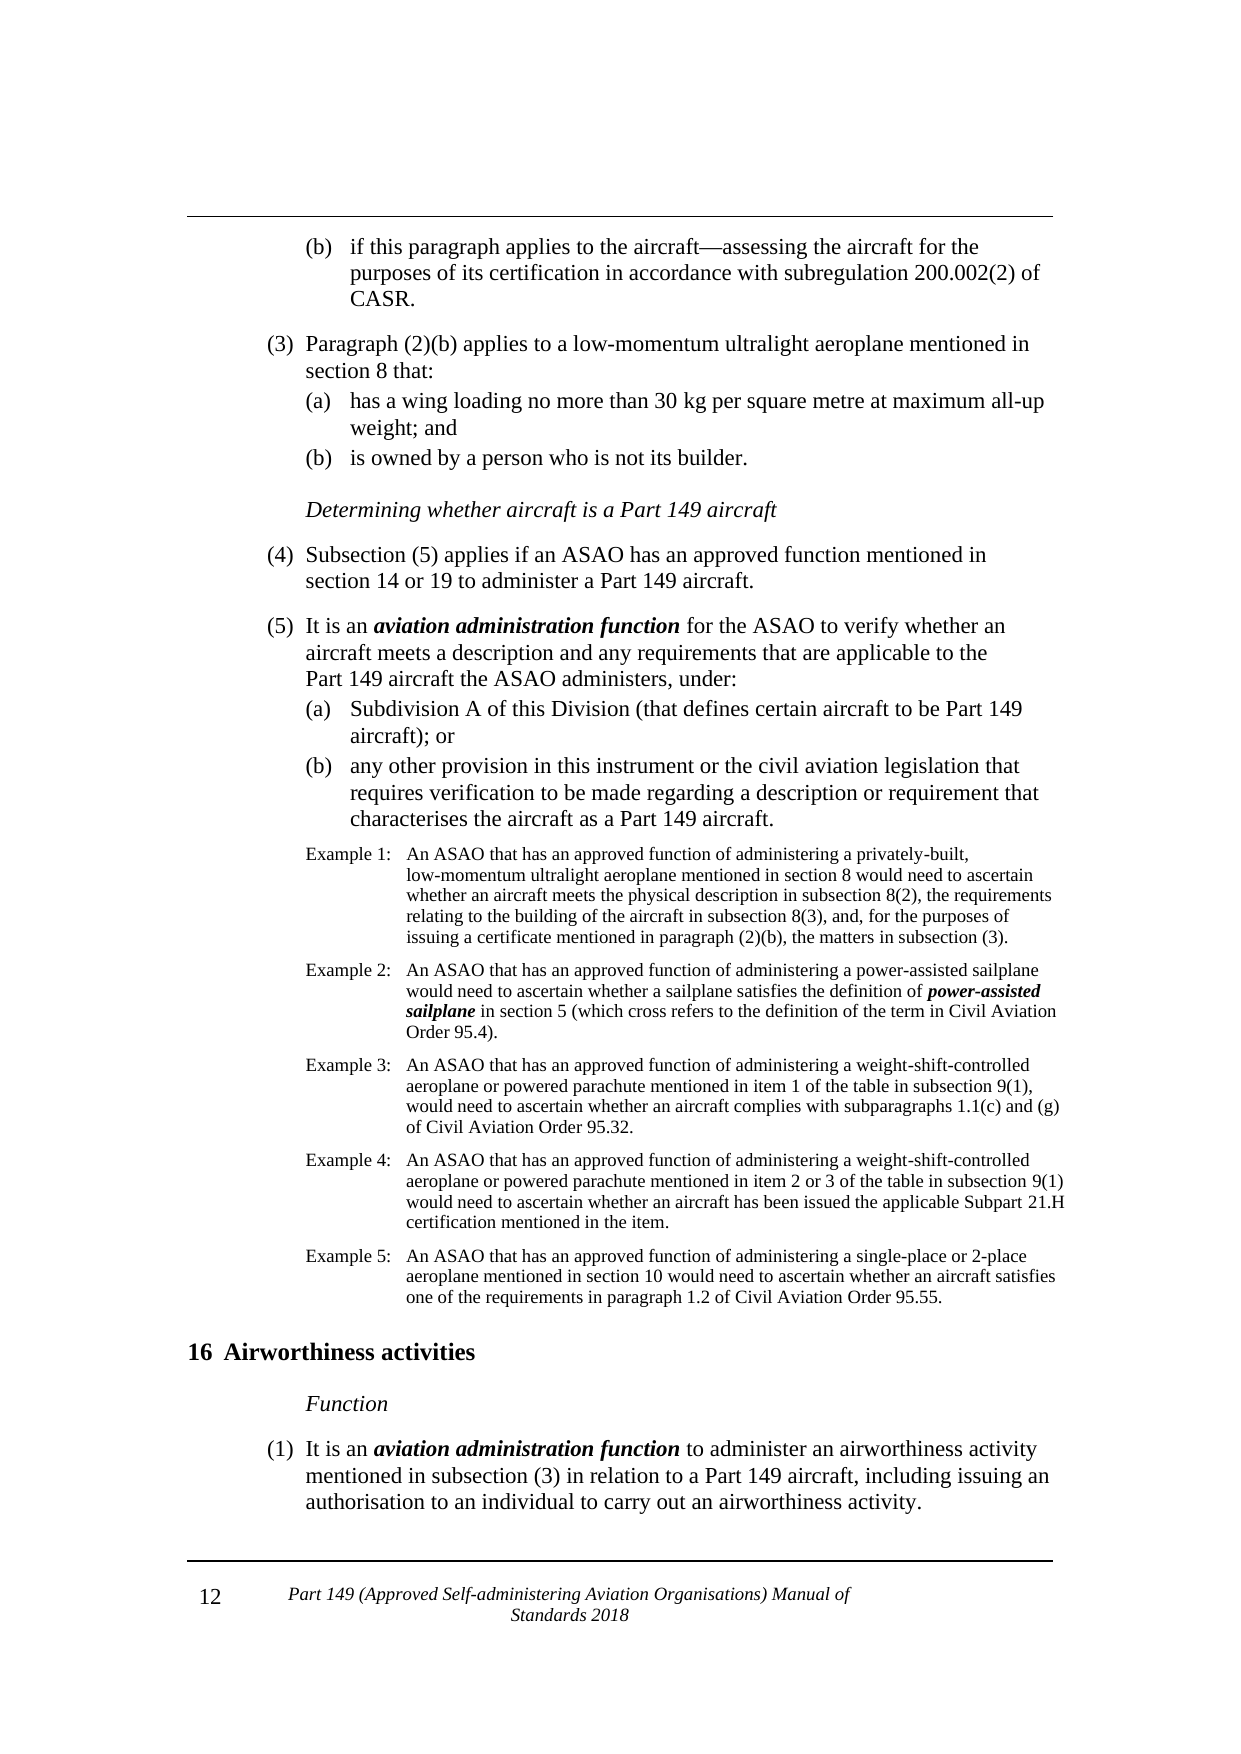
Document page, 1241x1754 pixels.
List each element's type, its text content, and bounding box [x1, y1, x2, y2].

text (b) if this paragraph applies to the aircraft—assessing the aircraft for the purposes of its certification in accordance with subregulation 200.002(2) of CASR. [187, 233, 1053, 312]
text Example 3: An ASAO that has an approved function of administering a weight-shift-controlled aeroplane or powered parachute mentioned in item 1 of the table in subsection 9(1), would need to ascertain whether an aircraft complies with subparagraphs 1.1(c) and (g) of Civil Aviation Order 95.32. [305, 1055, 1073, 1138]
text Example 4: An ASAO that has an approved function of administering a weight-shift-controlled aeroplane or powered parachute mentioned in item 2 or 3 of the table in subsection 9(1) would need to ascertain whether an aircraft has been issued the applicable Subpart 21.H certification mentioned in the item. [305, 1150, 1065, 1233]
text Determining whether aircraft is a Part 149 aircraft [305, 496, 1053, 522]
text Function [305, 1390, 1053, 1417]
text 16 Airworthiness activities [187, 1337, 1053, 1365]
text Example 5: An ASAO that has an approved function of administering a single-place or 2-place aeroplane mentioned in section 10 would need to ascertain whether an aircraft satisfies one of the requirements in paragraph 1.2 of Civil Aviation Order 95.55. [305, 1246, 1058, 1307]
text (4) Subsection (5) applies if an ASAO has an approved function mentioned in section 14 or 19 to administer a Part 149 aircraft. [187, 541, 1053, 593]
text Example 1: An ASAO that has an approved function of administering a privately-built, low-momentum ultralight aeroplane mentioned in section 8 would need to ascertain whether an aircraft meets the physical description in subsection 8(2), the requirements relating to the building of the aircraft in subsection 8(3), and, for the purposes of issuing a certificate mentioned in paragraph (2)(b), the matters in subsection (3). [305, 844, 1058, 947]
text (b) any other provision in this instrument or the civil aviation legislation that requires verification to be made regarding a description or requirement that characterises the aircraft as a Part 149 aircraft. [187, 752, 1053, 831]
text (a) Subdivision A of this Division (that defines certain aircraft to be Part 149 aircraft); or [187, 695, 1053, 748]
text (b) is owned by a person who is not its builder. [187, 444, 1053, 471]
text (1) It is an aviation administration function to administer an airworthiness activity mentioned in subsection (3) in relation to a Part 149 aircraft, including issuing an authorisation to an individual to carry out an airworthiness activity. [187, 1435, 1053, 1514]
text (a) has a wing loading no more than 30 kg per square metre at maximum all-up weight; and [187, 387, 1053, 440]
text Example 2: An ASAO that has an approved function of administering a power-assisted sailplane would need to ascertain whether a sailplane satisfies the definition of power-assisted sailplane in section 5 (which cross refers to the definition of the term in Civil Aviation Order 95.4). [305, 960, 1058, 1042]
text (5) It is an aviation administration function for the ASAO to verify whether an aircraft meets a description and any requirements that are applicable to the Part 149 aircraft the ASAO administers, under: [187, 612, 1053, 691]
text (3) Paragraph (2)(b) applies to a low-momentum ultralight aeroplane mentioned in section 8 that: [187, 331, 1053, 383]
